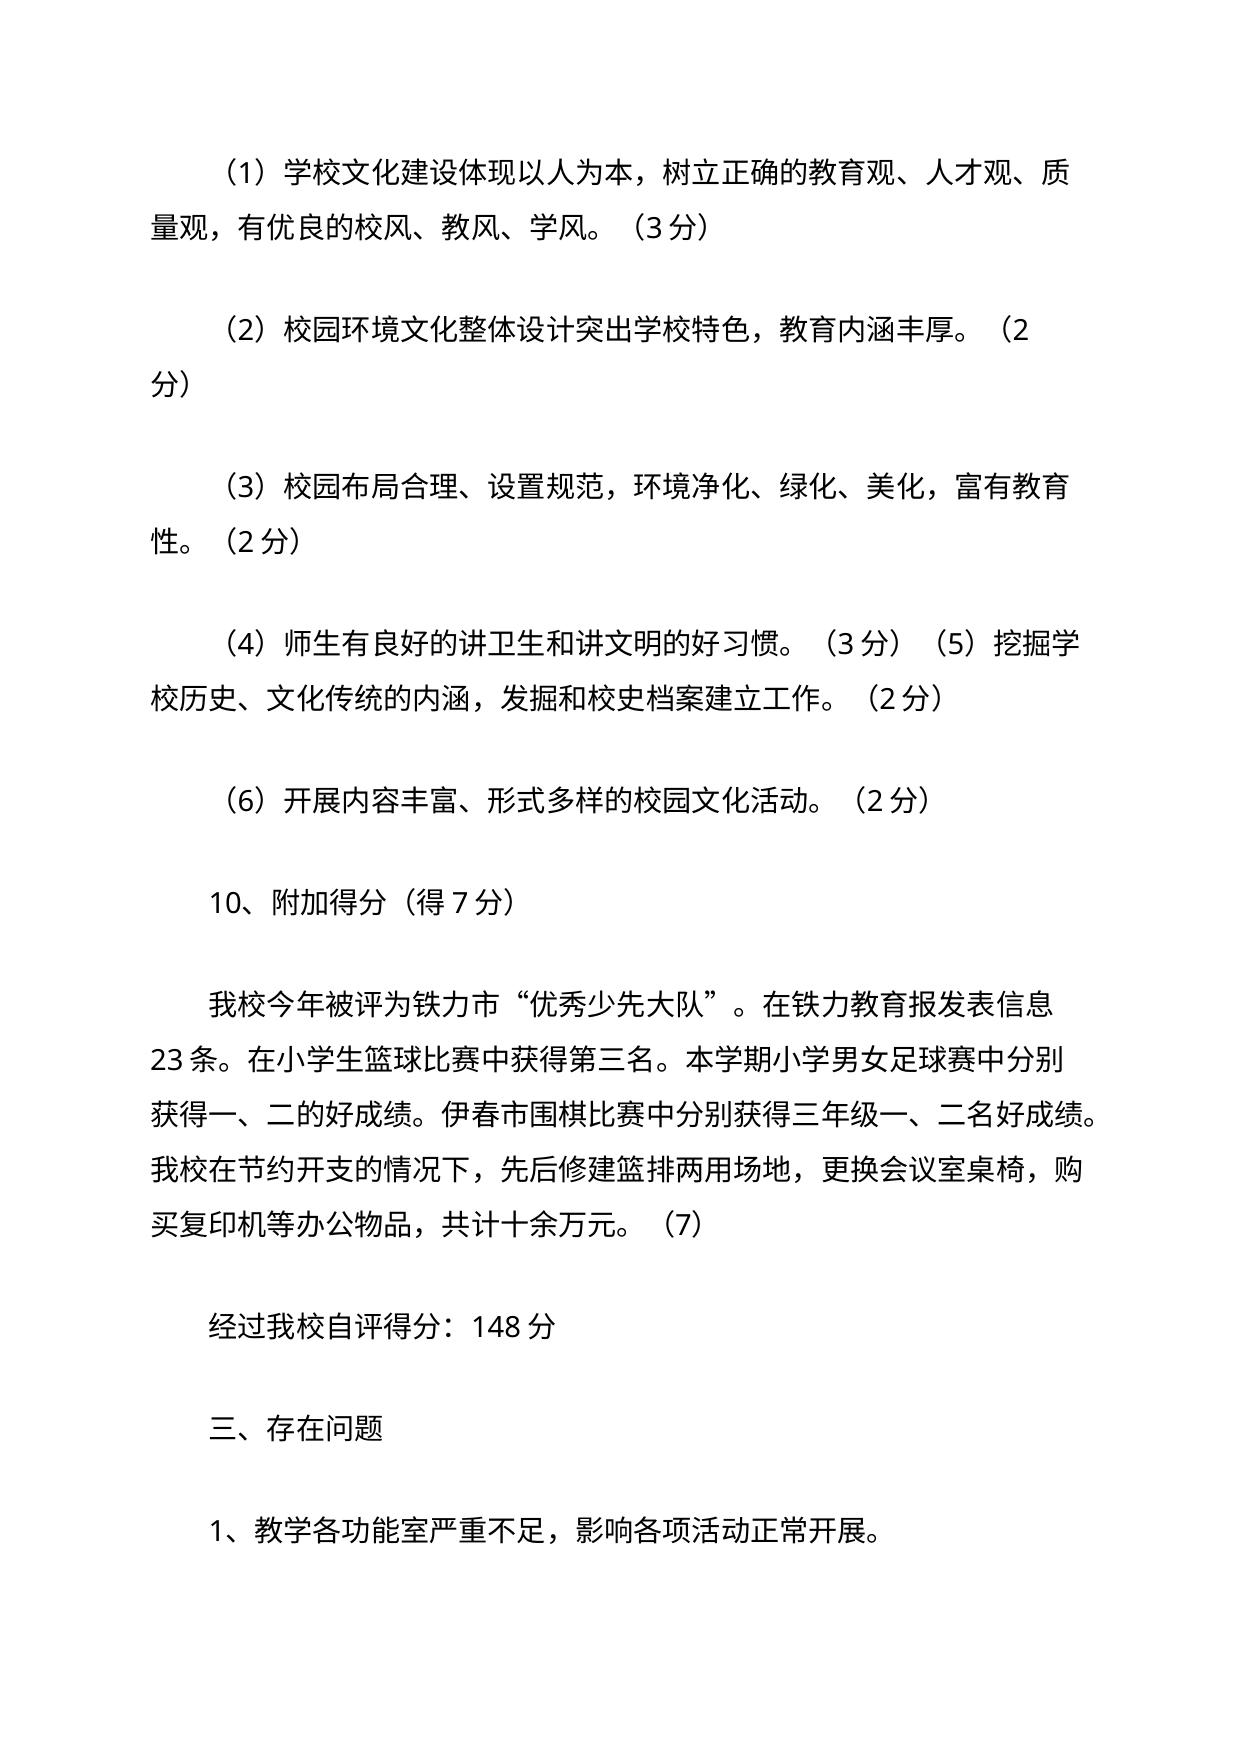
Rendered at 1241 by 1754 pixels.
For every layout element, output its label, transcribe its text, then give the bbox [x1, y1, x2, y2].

text （6）开展内容丰富、形式多样的校园文化活动。（2分） [150, 778, 1090, 820]
text （3）校园布局合理、设置规范，环境净化、绿化、美化，富有教育性。（2分） [150, 464, 1090, 561]
text （4）师生有良好的讲卫生和讲文明的好习惯。（3分）（5）挖掘学校历史、文化传统的内涵，发掘和校史档案建立工作。（2分） [150, 621, 1090, 718]
text 我校今年被评为铁力市“优秀少先大队”。在铁力教育报发表信息23条。在小学生篮球比赛中获得第三名。本学期小学男女足球赛中分别获得一、二的好成绩。伊春市围棋比赛中分别获得三年级一、二名好成绩。我校在节约开支的情况下，先后修建篮排两用场地，更换会议室桌椅，购买复印机等办公物品，共计十余万元。（7） [150, 982, 1090, 1244]
text 1、教学各功能室严重不足，影响各项活动正常开展。 [150, 1507, 1090, 1549]
text 三、存在问题 [150, 1405, 1090, 1448]
text 10、附加得分（得7分） [150, 880, 1090, 922]
text （1）学校文化建设体现以人为本，树立正确的教育观、人才观、质量观，有优良的校风、教风、学风。（3分） [150, 150, 1090, 247]
text 经过我校自评得分：148分 [150, 1303, 1090, 1346]
text （2）校园环境文化整体设计突出学校特色，教育内涵丰厚。（2分） [150, 307, 1090, 404]
